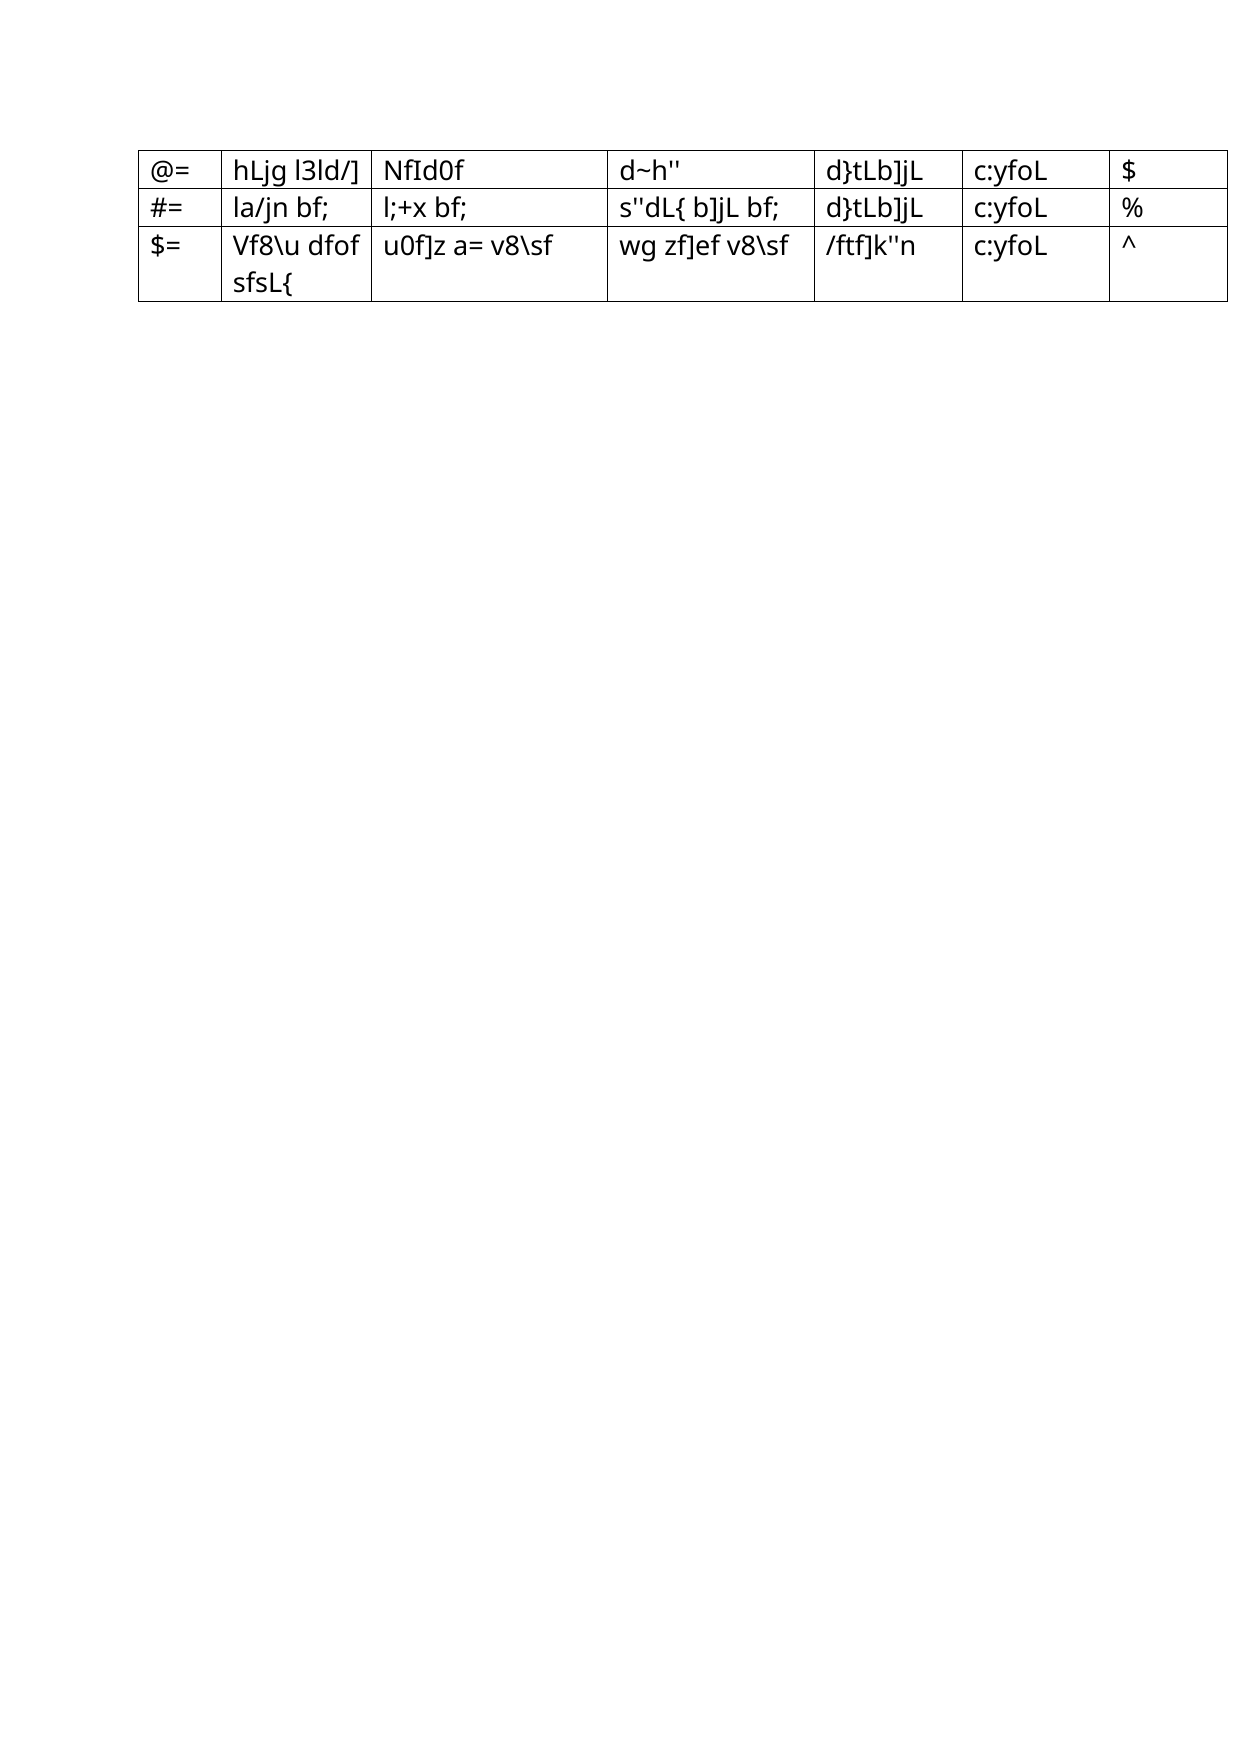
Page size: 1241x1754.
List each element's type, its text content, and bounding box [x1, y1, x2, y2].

table_cell wg zf]ef v8\sf [608, 227, 814, 301]
table_cell d}tLb]jL [815, 189, 962, 226]
table_cell la/jn bf; [222, 189, 371, 226]
table_cell s''dL{ b]jL bf; [608, 189, 814, 226]
table_cell u0f]z a= v8\sf [372, 227, 607, 301]
table_cell d}tLb]jL [815, 151, 962, 188]
table_cell @= [139, 151, 221, 188]
table_cell c:yfoL [963, 151, 1109, 188]
table_cell hLjg l3ld/] [222, 151, 371, 188]
table_cell c:yfoL [963, 189, 1109, 226]
table_cell NfId0f [372, 151, 607, 188]
table_cell d~h'' [608, 151, 814, 188]
table_cell Vf8\u dfof sfsL{ [222, 227, 371, 301]
table_cell % [1110, 189, 1227, 226]
table_cell c:yfoL [963, 227, 1109, 301]
table_cell ^ [1110, 227, 1227, 301]
table_cell $ [1110, 151, 1227, 188]
table_cell #= [139, 189, 221, 226]
table_cell $= [139, 227, 221, 301]
table_cell /ftf]k''n [815, 227, 962, 301]
table_cell l;+x bf; [372, 189, 607, 226]
